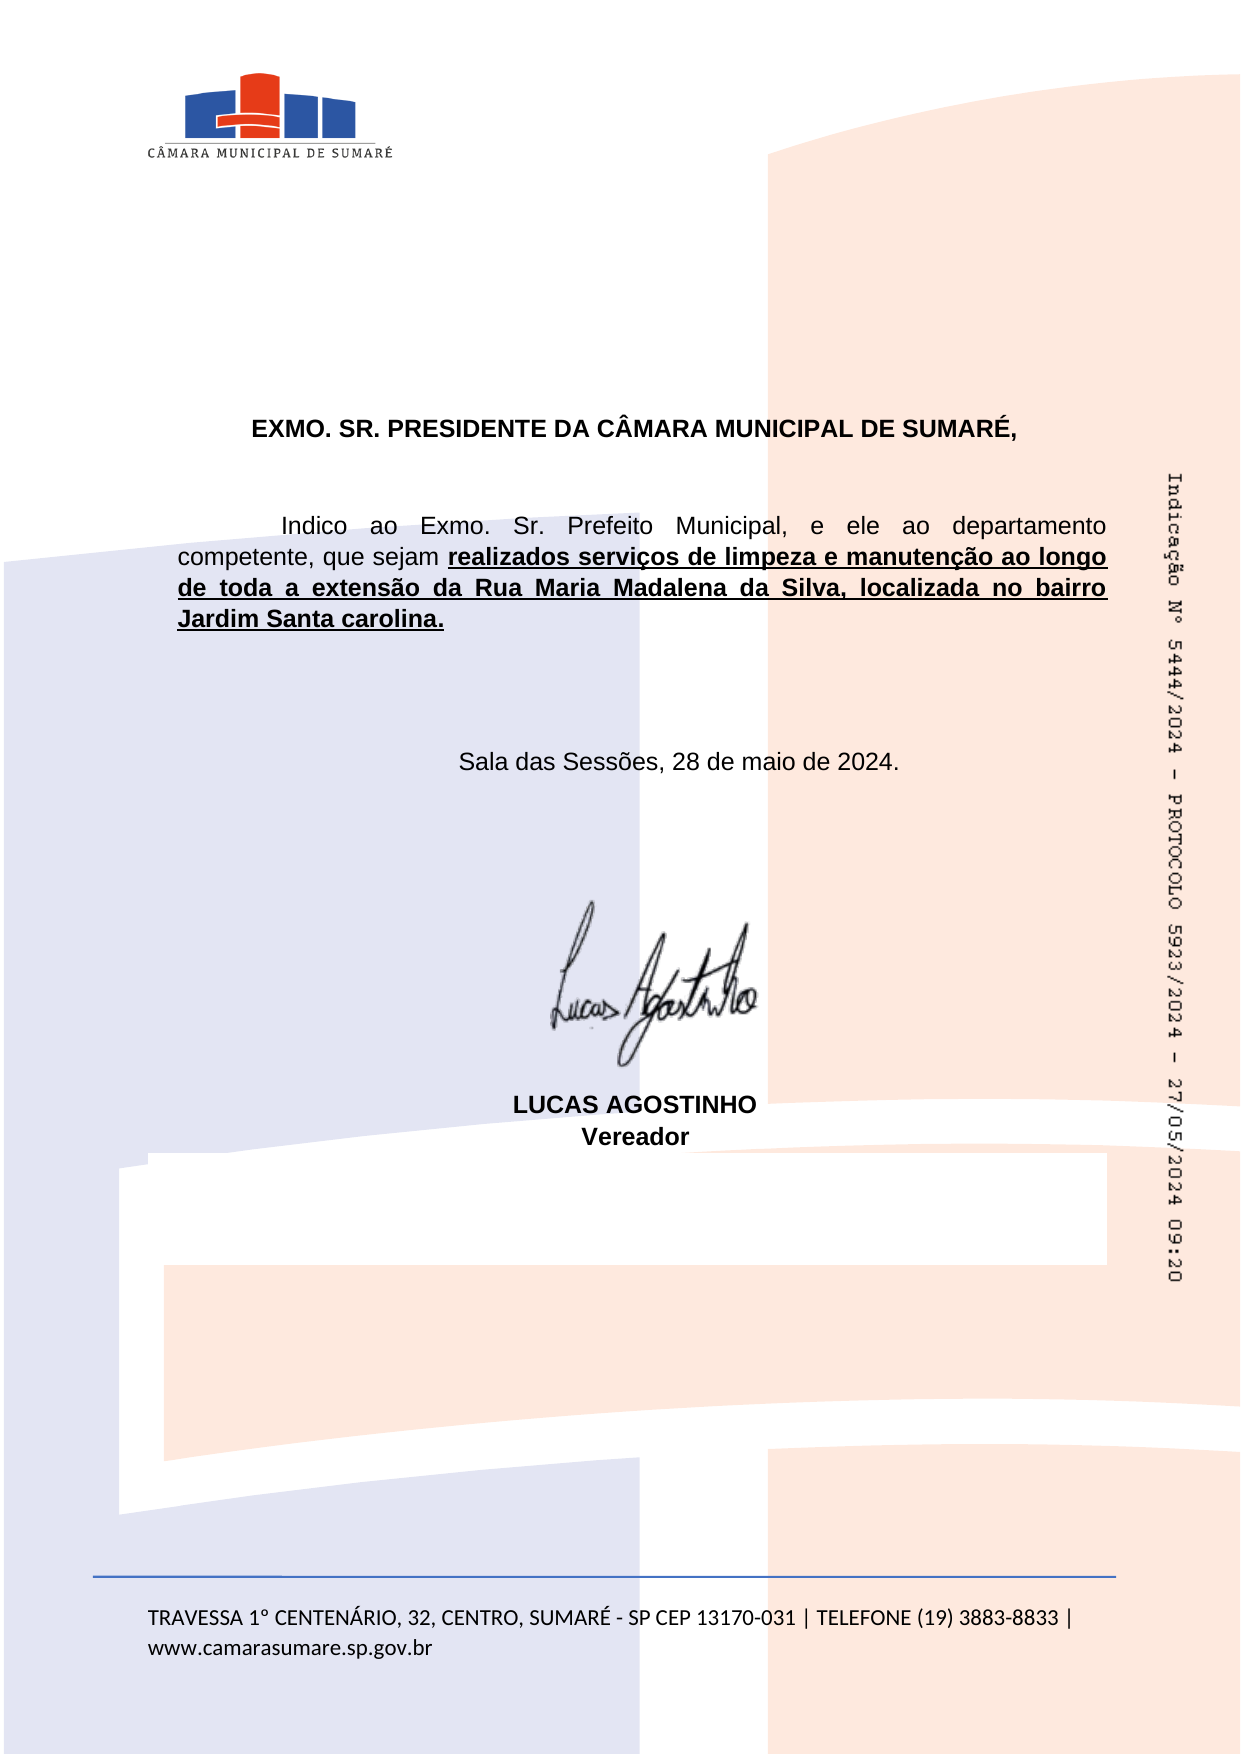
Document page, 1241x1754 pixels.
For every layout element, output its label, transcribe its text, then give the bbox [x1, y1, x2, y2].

text LUCAS AGOSTINHO [177, 1091, 1107, 1119]
picture [1142, 468, 1205, 1286]
text Vereador [177, 1122, 1107, 1150]
text Indico ao Exmo. Sr. Prefeito Municipal, e ele ao departamento competente, que sejam realizados serviços de limpeza e manutenção ao longo de toda a extensão da Rua Maria Madalena da Silva, localizada no bairro Jardim Santa carolina. [177, 599, 1107, 633]
text Indico ao Exmo. Sr. Prefeito Municipal, e ele ao departamento competente, que sejam realizados serviços de limpeza e manutenção ao longo de toda a extensão da Rua Maria Madalena da Silva, localizada no bairro Jardim Santa carolina. [177, 511, 1107, 598]
text Sala das Sessões, 28 de maio de 2024. [177, 747, 1107, 775]
picture [147, 73, 394, 160]
text EXMO. SR. PRESIDENTE DA CÂMARA MUNICIPAL DE SUMARÉ, [177, 414, 1107, 443]
picture [505, 889, 809, 1072]
